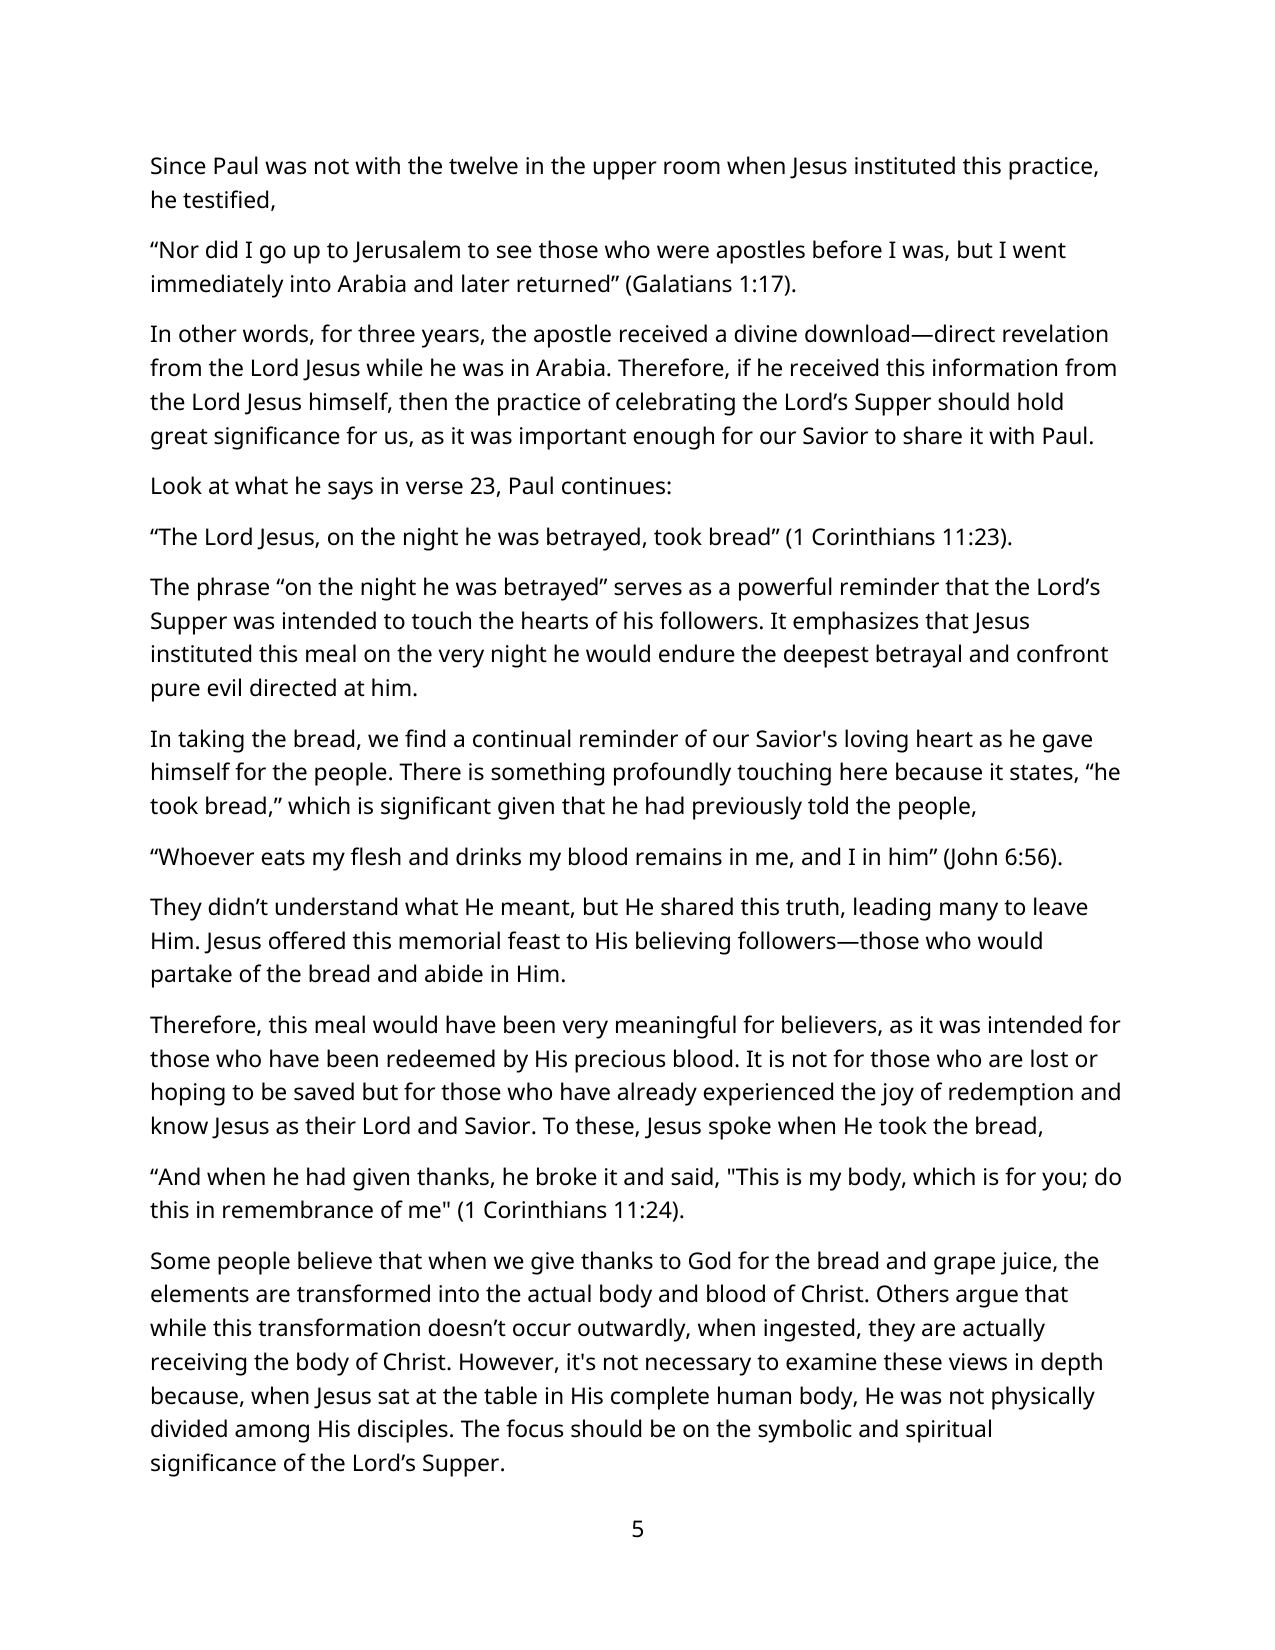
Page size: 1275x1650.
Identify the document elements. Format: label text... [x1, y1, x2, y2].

text “Nor did I go up to Jerusalem to see those who were apostles before I was, but I went immediately into Arabia and later returned” (Galatians 1:17). [150, 234, 1125, 299]
text “And when he had given thanks, he broke it and said, "This is my body, which is for you; do this in remembrance of me" (1 Corinthians 11:24). [150, 1160, 1125, 1225]
text Some people believe that when we give thanks to God for the bread and grape juice, the elements are transformed into the actual body and blood of Christ. Others argue that while this transformation doesn’t occur outwardly, when ingested, they are actually receiving the body of Christ. However, it's not necessary to examine these views in depth because, when Jesus sat at the table in His complete human body, He was not physically divided among His disciples. The focus should be on the symbolic and spiritual significance of the Lord’s Supper. [150, 1244, 1125, 1478]
text In taking the bread, we find a continual reminder of our Savior's loving heart as he gave himself for the people. There is something profoundly touching here because it states, “he took bread,” which is significant given that he had previously told the people, [150, 722, 1125, 821]
text In other words, for three years, the apostle received a divine download—direct revelation from the Lord Jesus while he was in Arabia. Therefore, if he received this information from the Lord Jesus himself, then the practice of celebrating the Lord’s Supper should hold great significance for us, as it was important enough for our Savior to share it with Paul. [150, 318, 1125, 451]
text “Whoever eats my flesh and drinks my blood remains in me, and I in him” (John 6:56). [150, 840, 1125, 872]
text Since Paul was not with the twelve in the upper room when Jesus instituted this practice, he testified, [150, 150, 1125, 215]
text Look at what he says in verse 23, Paul continues: [150, 470, 1125, 501]
text The phrase “on the night he was betrayed” serves as a powerful reminder that the Lord’s Supper was intended to touch the hearts of his followers. It emphasizes that Jesus instituted this meal on the very night he would endure the deepest betrayal and confront pure evil directed at him. [150, 571, 1125, 703]
text Therefore, this meal would have been very meaningful for believers, as it was intended for those who have been redeemed by His precious blood. It is not for those who are lost or hoping to be saved but for those who have already experienced the joy of redemption and know Jesus as their Lord and Savior. To these, Jesus spoke when He took the bread, [150, 1009, 1125, 1141]
text “The Lord Jesus, on the night he was betrayed, took bread” (1 Corinthians 11:23). [150, 520, 1125, 552]
text They didn’t understand what He meant, but He shared this truth, leading many to leave Him. Jesus offered this memorial feast to His believing followers—those who would partake of the bread and abide in Him. [150, 891, 1125, 989]
